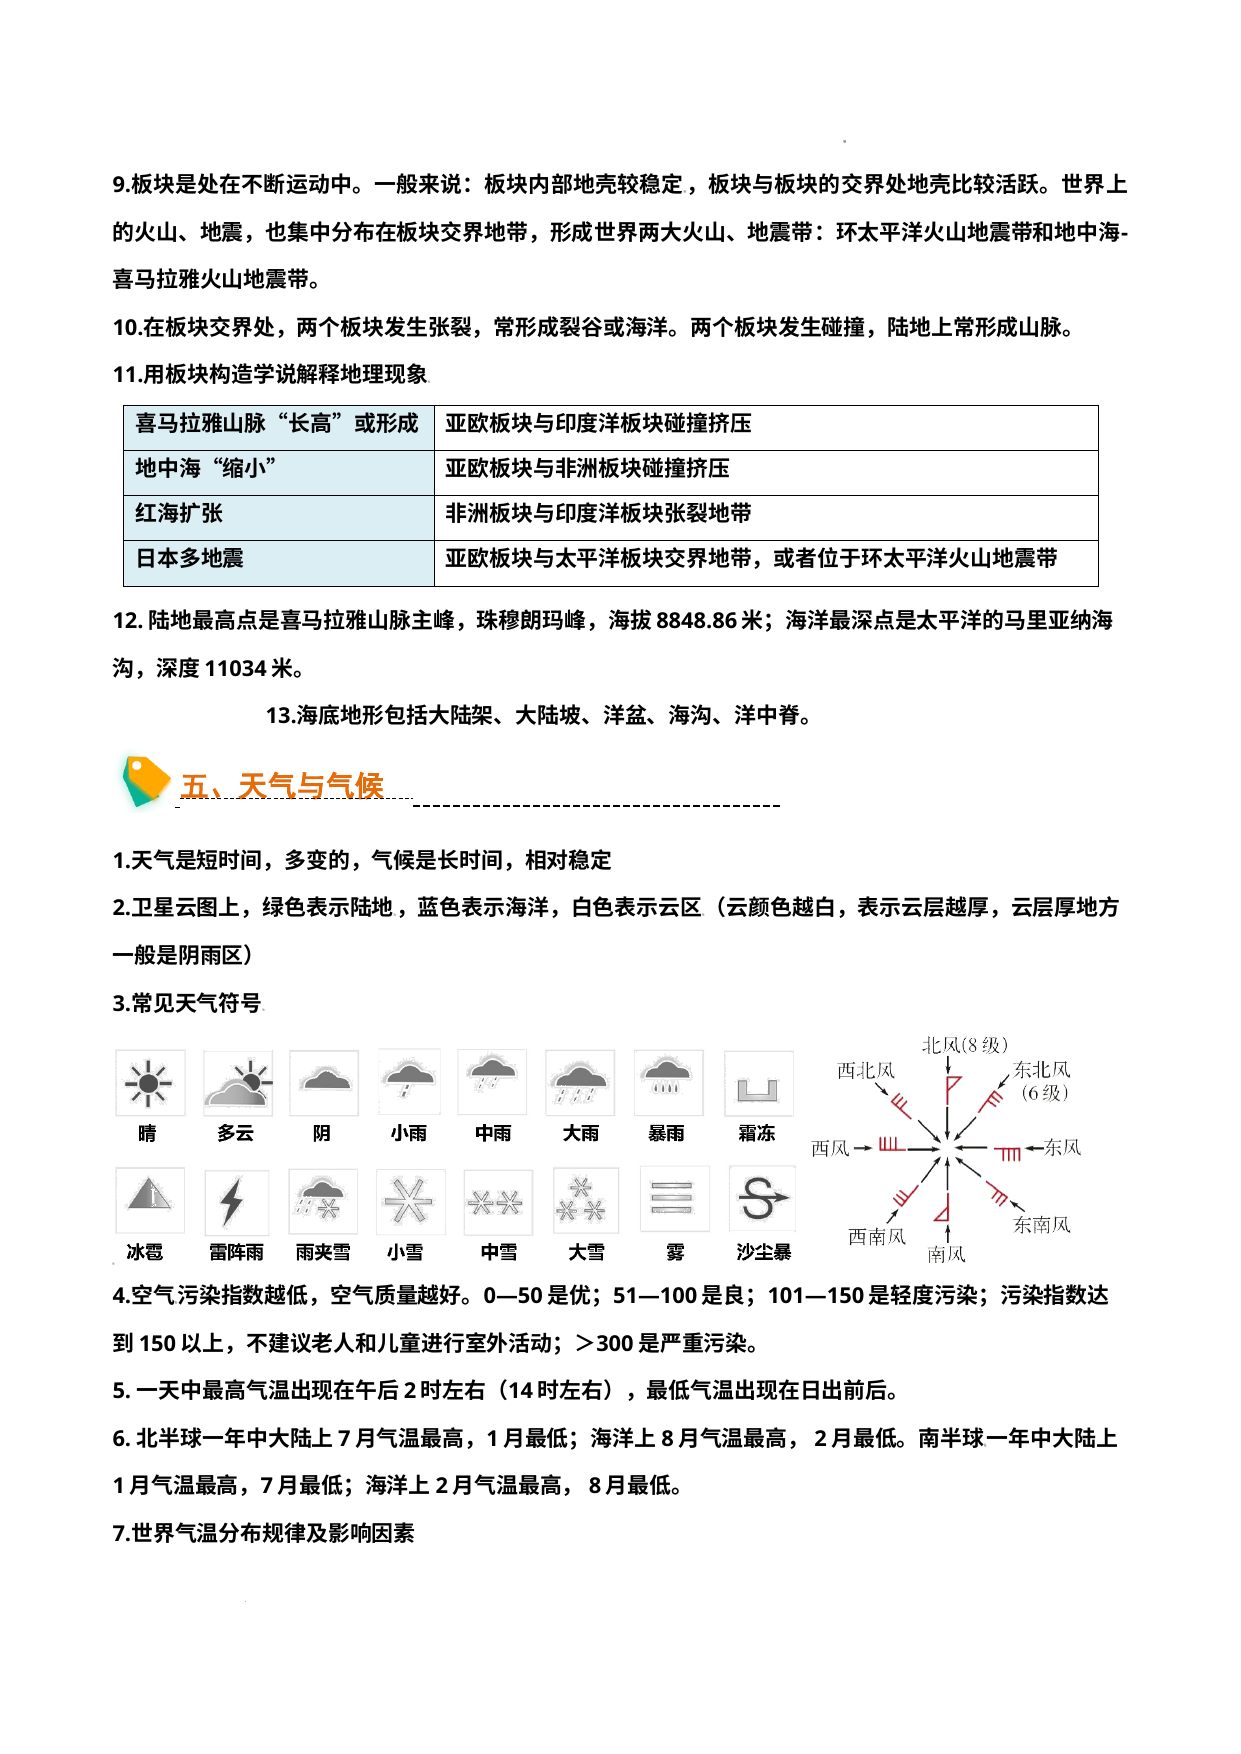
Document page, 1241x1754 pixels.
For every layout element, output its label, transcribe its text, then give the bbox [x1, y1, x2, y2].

text 7.世界气温分布规律及影响因素 [112, 1516, 1128, 1548]
text 12. 陆地最高点是喜马拉雅山脉主峰，珠穆朗玛峰，海拔8848.86米；海洋最深点是太平洋的马里亚纳海沟，深度11034米。 [112, 603, 1128, 683]
text 4.空气污染指数越低，空气质量越好。0—50是优；51—100是良；101—150是轻度污染；污染指数达到150以上，不建议老人和儿童进行室外活动；＞300是严重污染。 [112, 1278, 1128, 1357]
text 2.卫星云图上，绿色表示陆地，蓝色表示海洋，白色表示云区（云颜色越白，表示云层越厚，云层厚地方一般是阴雨区） [112, 890, 1128, 970]
table_cell 红海扩张 [124, 496, 434, 540]
text 五、天气与气候 [112, 746, 1128, 817]
table_cell 亚欧板块与太平洋板块交界地带，或者位于环太平洋火山地震带 [435, 541, 1098, 586]
text 5. 一天中最高气温出现在午后2时左右（14时左右），最低气温出现在日出前后。 [112, 1373, 1128, 1405]
table_cell 日本多地震 [124, 541, 434, 586]
table_header 亚欧板块与印度洋板块碰撞挤压 [435, 406, 1098, 450]
text 11.用板块构造学说解释地理现象 [112, 357, 1128, 389]
table_cell 地中海“缩小” [124, 451, 434, 495]
table_cell 非洲板块与印度洋板块张裂地带 [435, 496, 1098, 540]
text 1.天气是短时间，多变的，气候是长时间，相对稳定 [112, 843, 1128, 874]
picture [112, 746, 175, 813]
table_cell 亚欧板块与非洲板块碰撞挤压 [435, 451, 1098, 495]
text 13.海底地形包括大陆架、大陆坡、洋盆、海沟、洋中脊。 [265, 698, 1128, 730]
text 9.板块是处在不断运动中。一般来说：板块内部地壳较稳定，板块与板块的交界处地壳比较活跃。世界上的火山、地震，也集中分布在板块交界地带，形成世界两大火山、地震带：环太平洋火山地震带和地中海-喜马拉雅火山地震带。 [112, 167, 1128, 294]
text 6. 北半球一年中大陆上7月气温最高，1月最低；海洋上 8月气温最高， 2月最低。南半球一年中大陆上 1月气温最高，7月最低；海洋上 2月气温最高， 8月最低。 [112, 1421, 1128, 1500]
table_header 喜马拉雅山脉“长高”或形成 [124, 406, 434, 450]
text 10.在板块交界处，两个板块发生张裂，常形成裂谷或海洋。两个板块发生碰撞，陆地上常形成山脉。 [112, 309, 1128, 341]
picture [797, 1033, 1120, 1265]
text 3.常见天气符号 [112, 986, 1128, 1017]
